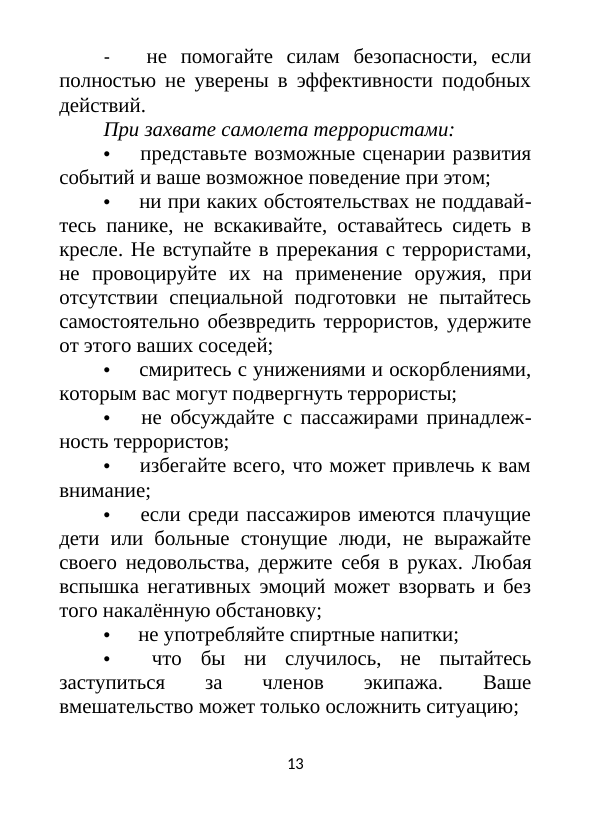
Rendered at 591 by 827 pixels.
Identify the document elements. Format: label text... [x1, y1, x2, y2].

list что бы ни случилось, не пытайтесь заступиться за членов экипажа. Ваше вмешательство может только осложнить ситуацию; [59, 646, 531, 718]
list представьте возможные сценарии развития событий и ваше возможное поведение при этом; [59, 141, 531, 189]
list смиритесь с унижениями и оскорблениями, которым вас могут подвергнуть террористы; [59, 357, 531, 405]
list ни при каких обстоятельствах не поддавайтесь панике, не вскакивайте, оставайтесь сидеть в кресле. Не вступайте в пререкания с террористами, не провоцируйте их на применение оружия, при отсутствии специальной подготовки не пытайтесь самостоятельно обезвредить террористов, удержите от этого ваших соседей; [59, 189, 531, 357]
list не помогайте силам безопасности, если полностью не уверены в эффективности подобных действий. [59, 44, 531, 117]
list не обсуждайте с пассажирами принадлежность террористов; [59, 405, 531, 453]
list избегайте всего, что может привлечь к вам внимание; [59, 453, 531, 502]
list если среди пассажиров имеются плачущие дети или больные стонущие люди, не выражайте своего недовольства, держите себя в руках. Любая вспышка негативных эмоций может взорвать и без того накалённую обстановку; [59, 502, 531, 622]
text При захвате самолета террористами: [59, 117, 531, 141]
list не употребляйте спиртные напитки; [59, 622, 531, 646]
